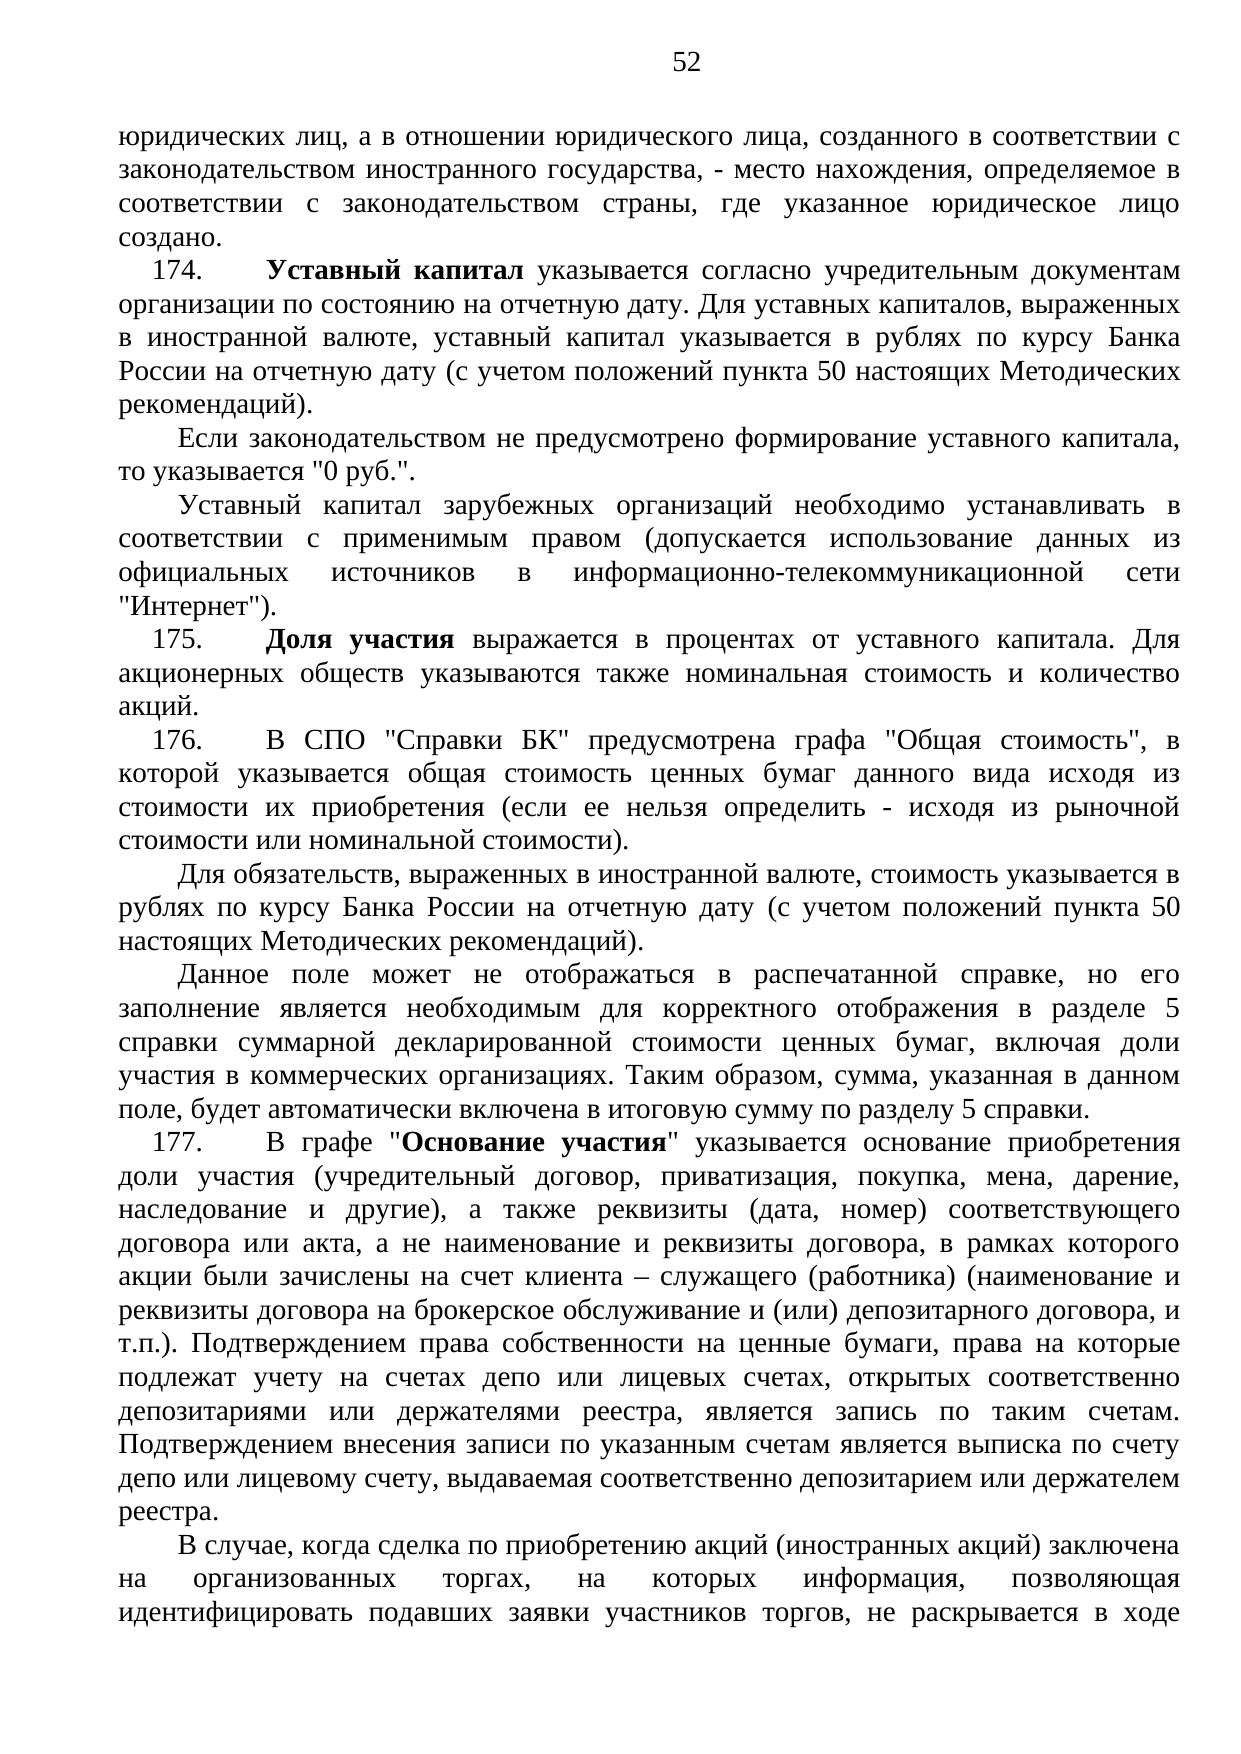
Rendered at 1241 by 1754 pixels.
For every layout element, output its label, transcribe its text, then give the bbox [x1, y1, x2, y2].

list Данное поле может не отображаться в распечатанной справке, но его заполнение является необходимым для корректного отображения в разделе 5 справки суммарной декларированной стоимости ценных бумаг, включая доли участия в коммерческих организациях. Таким образом, сумма, указанная в данном поле, будет автоматически включена в итоговую сумму по разделу 5 справки. [118, 957, 1181, 1124]
list Уставный капитал указывается согласно учредительным документам организации по состоянию на отчетную дату. Для уставных капиталов, выраженных в иностранной валюте, уставный капитал указывается в рублях по курсу Банка России на отчетную дату (с учетом положений пункта 50 настоящих Методических рекомендаций). [118, 252, 1181, 420]
list В графе "Основание участия" указывается основание приобретения доли участия (учредительный договор, приватизация, покупка, мена, дарение, наследование и другие), а также реквизиты (дата, номер) соответствующего договора или акта, а не наименование и реквизиты договора, в рамках которого акции были зачислены на счет клиента – служащего (работника) (наименование и реквизиты договора на брокерское обслуживание и (или) депозитарного договора, и т.п.). Подтверждением права собственности на ценные бумаги, права на которые подлежат учету на счетах депо или лицевых счетах, открытых соответственно депозитариями или держателями реестра, является запись по таким счетам. Подтверждением внесения записи по указанным счетам является выписка по счету депо или лицевому счету, выдаваемая соответственно депозитарием или держателем реестра. [118, 1124, 1181, 1527]
list Доля участия выражается в процентах от уставного капитала. Для акционерных обществ указываются также номинальная стоимость и количество акций. [118, 621, 1181, 722]
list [118, 1527, 1181, 1627]
list В СПО "Справки БК" предусмотрена графа "Общая стоимость", в которой указывается общая стоимость ценных бумаг данного вида исходя из стоимости их приобретения (если ее нельзя определить - исходя из рыночной стоимости или номинальной стоимости). [118, 722, 1181, 856]
list Уставный капитал зарубежных организаций необходимо устанавливать в соответствии с применимым правом (допускается использование данных из официальных источников в информационно-телекоммуникационной сети "Интернет"). [118, 487, 1181, 621]
list Если законодательством не предусмотрено формирование уставного капитала, то указывается "0 руб.". [118, 420, 1181, 487]
list Для обязательств, выраженных в иностранной валюте, стоимость указывается в рублях по курсу Банка России на отчетную дату (с учетом положений пункта 50 настоящих Методических рекомендаций). [118, 856, 1181, 957]
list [118, 118, 1181, 252]
